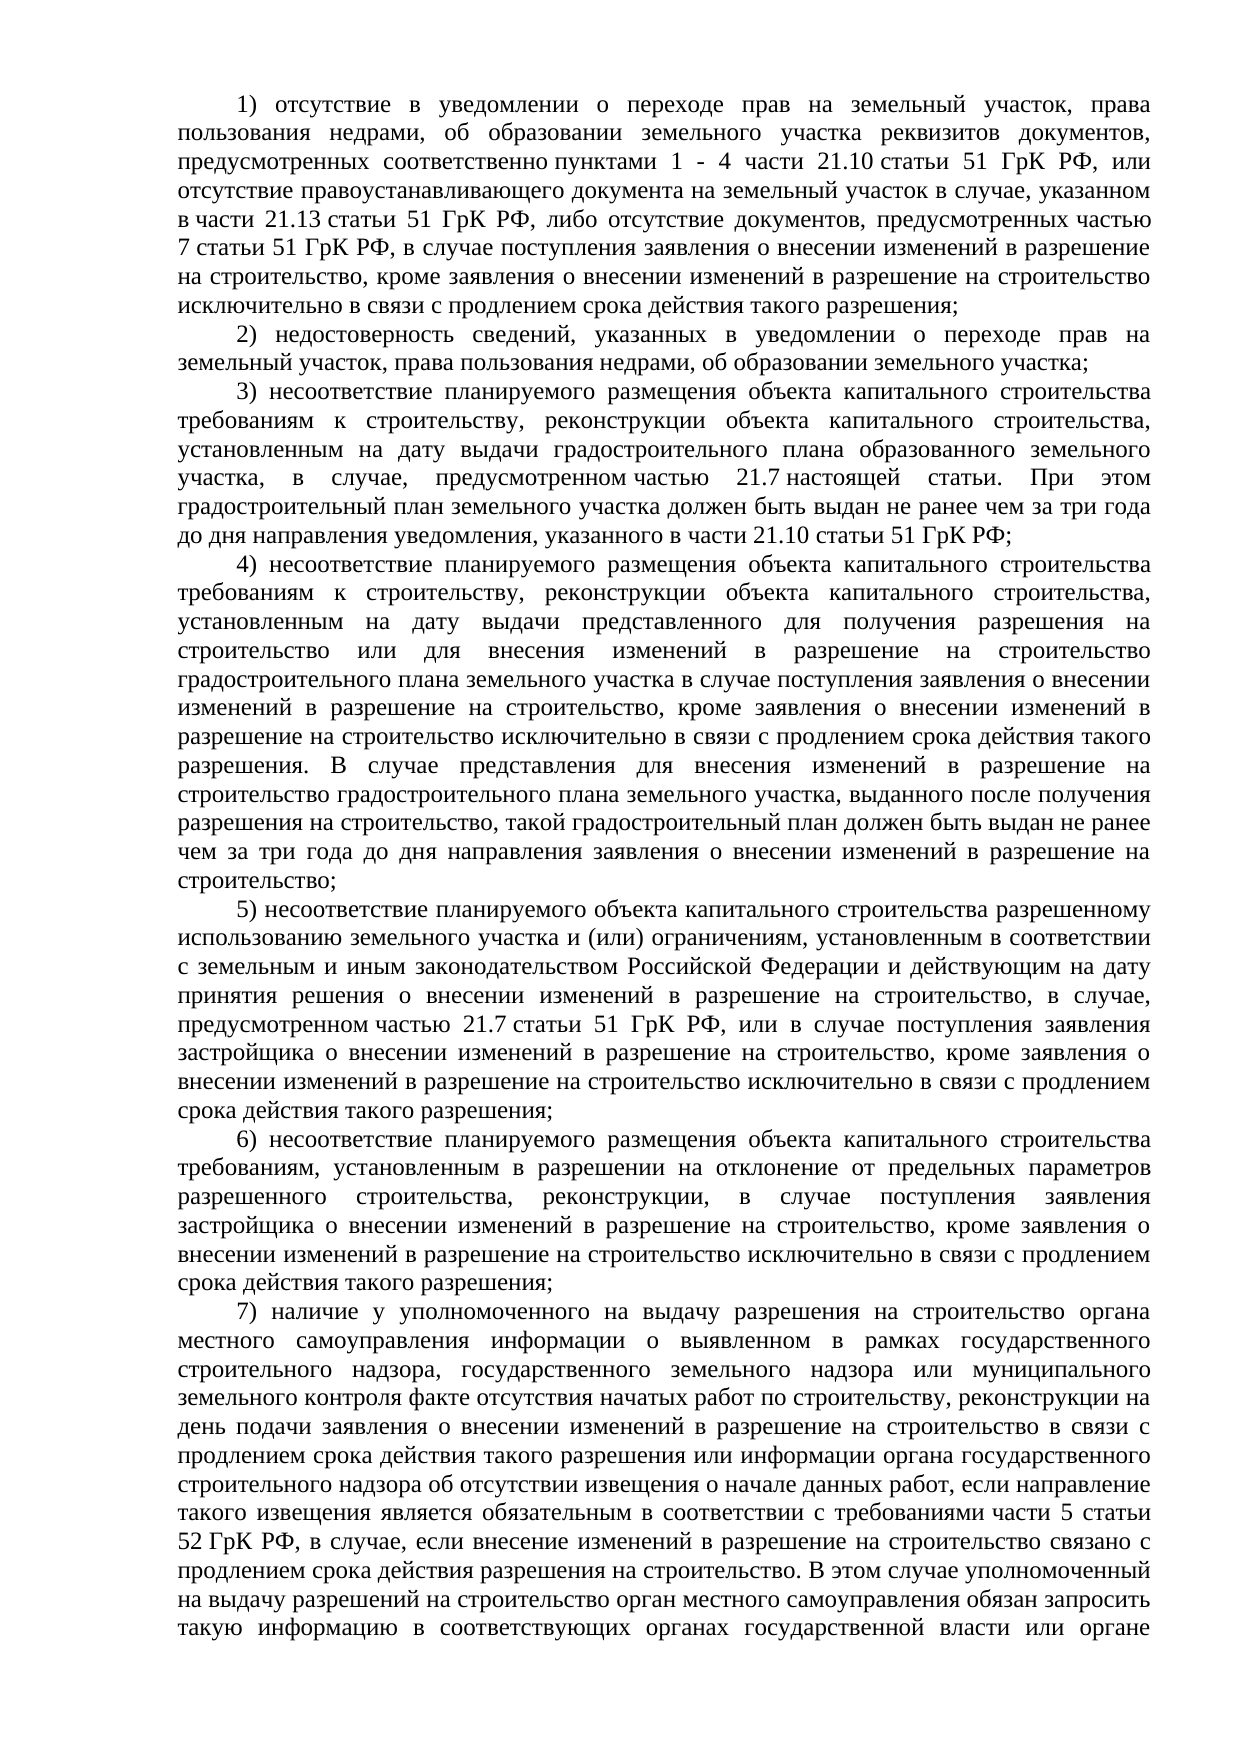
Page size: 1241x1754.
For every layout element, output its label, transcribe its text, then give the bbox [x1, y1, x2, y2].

text 3) несоответствие планируемого размещения объекта капитального строительства требованиям к строительству, реконструкции объекта капитального строительства, установленным на дату выдачи градостроительного плана образованного земельного участка, в случае, предусмотренном частью 21.7 настоящей статьи. При этом градостроительный план земельного участка должен быть выдан не ранее чем за три года до дня направления уведомления, указанного в части 21.10 статьи 51 ГрК РФ; [177, 376, 1152, 549]
text 5) несоответствие планируемого объекта капитального строительства разрешенному использованию земельного участка и (или) ограничениям, установленным в соответствии с земельным и иным законодательством Российской Федерации и действующим на дату принятия решения о внесении изменений в разрешение на строительство, в случае, предусмотренном частью 21.7 статьи 51 ГрК РФ, или в случае поступления заявления застройщика о внесении изменений в разрешение на строительство, кроме заявления о внесении изменений в разрешение на строительство исключительно в связи с продлением срока действия такого разрешения; [177, 894, 1152, 1124]
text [177, 1296, 1152, 1641]
text 4) несоответствие планируемого размещения объекта капитального строительства требованиям к строительству, реконструкции объекта капитального строительства, установленным на дату выдачи представленного для получения разрешения на строительство или для внесения изменений в разрешение на строительство градостроительного плана земельного участка в случае поступления заявления о внесении изменений в разрешение на строительство, кроме заявления о внесении изменений в разрешение на строительство исключительно в связи с продлением срока действия такого разрешения. В случае представления для внесения изменений в разрешение на строительство градостроительного плана земельного участка, выданного после получения разрешения на строительство, такой градостроительный план должен быть выдан не ранее чем за три года до дня направления заявления о внесении изменений в разрешение на строительство; [177, 549, 1152, 894]
list 1) отсутствие в уведомлении о переходе прав на земельный участок, права пользования недрами, об образовании земельного участка реквизитов документов, предусмотренных соответственно пунктами 1 - 4 части 21.10 статьи 51 ГрК РФ, или отсутствие правоустанавливающего документа на земельный участок в случае, указанном в части 21.13 статьи 51 ГрК РФ, либо отсутствие документов, предусмотренных частью 7 статьи 51 ГрК РФ, в случае поступления заявления о внесении изменений в разрешение на строительство, кроме заявления о внесении изменений в разрешение на строительство исключительно в связи с продлением срока действия такого разрешения; [177, 89, 1152, 319]
text 6) несоответствие планируемого размещения объекта капитального строительства требованиям, установленным в разрешении на отклонение от предельных параметров разрешенного строительства, реконструкции, в случае поступления заявления застройщика о внесении изменений в разрешение на строительство, кроме заявления о внесении изменений в разрешение на строительство исключительно в связи с продлением срока действия такого разрешения; [177, 1124, 1152, 1296]
text 2) недостоверность сведений, указанных в уведомлении о переходе прав на земельный участок, права пользования недрами, об образовании земельного участка; [177, 319, 1152, 376]
